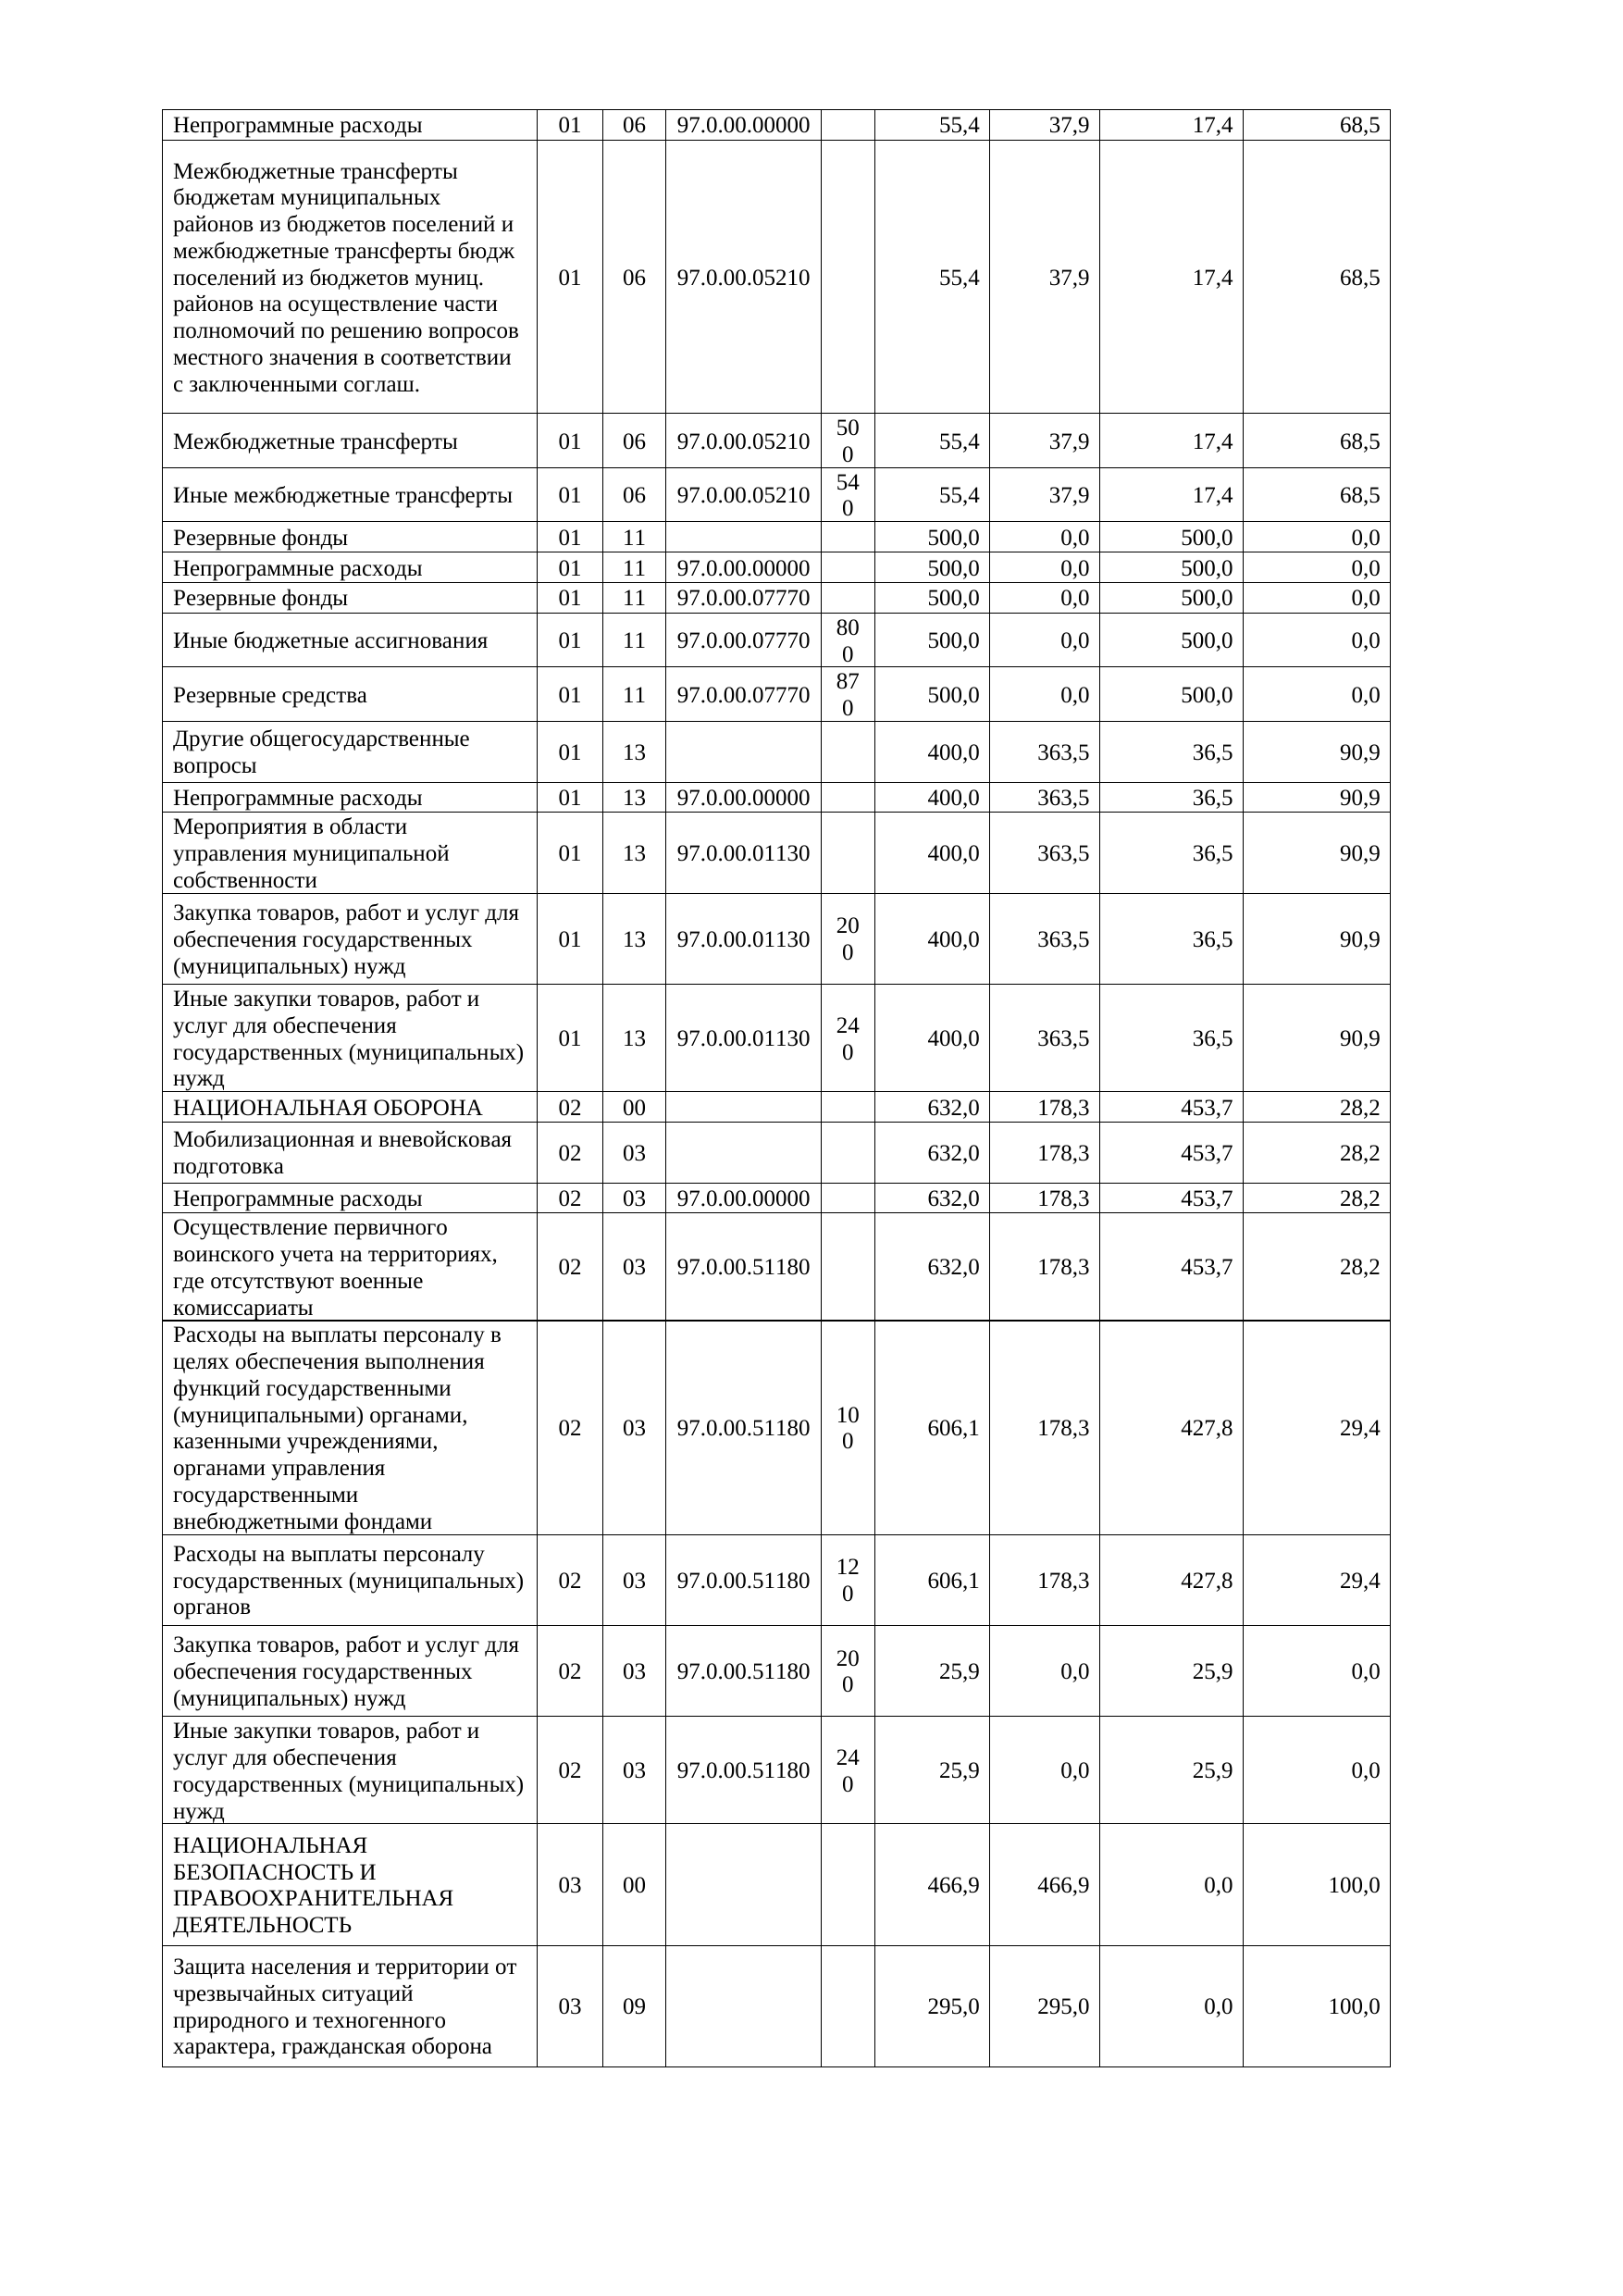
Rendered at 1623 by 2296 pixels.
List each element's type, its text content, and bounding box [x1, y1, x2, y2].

table_cell 453,7 [1100, 1123, 1243, 1182]
table_cell 11 [603, 552, 665, 582]
table_cell 363,5 [990, 985, 1099, 1091]
table_cell 03 [538, 1824, 602, 1945]
table_cell 500 [822, 414, 874, 467]
table_cell Непрограммные расходы [163, 1184, 537, 1212]
table_cell 427,8 [1100, 1322, 1243, 1533]
table_cell 0,0 [1244, 667, 1390, 721]
table_cell 13 [603, 783, 665, 812]
table_cell 427,8 [1100, 1535, 1243, 1625]
table_cell 453,7 [1100, 1184, 1243, 1212]
table_cell НАЦИОНАЛЬНАЯ БЕЗОПАСНОСТЬ И ПРАВООХРАНИТЕЛЬНАЯ ДЕЯТЕЛЬНОСТЬ [163, 1824, 537, 1945]
table_cell 363,5 [990, 813, 1099, 892]
table_cell [666, 1946, 821, 2066]
table_cell 25,9 [875, 1626, 989, 1716]
table_cell Непрограммные расходы [163, 110, 537, 140]
table_cell [822, 1213, 874, 1320]
table_cell 09 [603, 1946, 665, 2066]
table_cell 36,5 [1100, 722, 1243, 781]
table_cell 13 [603, 985, 665, 1091]
table_cell 400,0 [875, 783, 989, 812]
table_cell [822, 552, 874, 582]
table_cell 97.0.00.00000 [666, 783, 821, 812]
table_cell 97.0.00.51180 [666, 1535, 821, 1625]
table_cell Расходы на выплаты персоналу государственных (муниципальных) органов [163, 1535, 537, 1625]
table_cell 100,0 [1244, 1824, 1390, 1945]
table_cell 13 [603, 722, 665, 781]
table_cell 0,0 [1244, 1626, 1390, 1716]
table_cell 400,0 [875, 722, 989, 781]
table_cell [822, 522, 874, 552]
table_cell [822, 813, 874, 892]
table_cell Межбюджетные трансферты бюджетам муниципальных районов из бюджетов поселений и межбюджетные трансферты бюдж поселений из бюджетов муниц. районов на осуществление части полномочий по решению вопросов местного значения в соответствии с заключенными соглаш. [163, 141, 537, 413]
table_cell [822, 783, 874, 812]
table_cell 90,9 [1244, 722, 1390, 781]
table_cell 01 [538, 468, 602, 521]
table_cell 01 [538, 141, 602, 413]
table_cell Иные закупки товаров, работ и услуг для обеспечения государственных (муниципальных) нужд [163, 985, 537, 1091]
table_cell 97.0.00.01130 [666, 813, 821, 892]
table_cell Мероприятия в области управления муниципальной собственности [163, 813, 537, 892]
table_cell 500,0 [875, 522, 989, 552]
table_cell Мобилизационная и вневойсковая подготовка [163, 1123, 537, 1182]
table_cell 01 [538, 522, 602, 552]
table_cell 97.0.00.05210 [666, 468, 821, 521]
table_cell 01 [538, 722, 602, 781]
table_cell 03 [538, 1946, 602, 2066]
table_cell 97.0.00.07770 [666, 667, 821, 721]
table_cell 100,0 [1244, 1946, 1390, 2066]
table_cell 500,0 [1100, 552, 1243, 582]
table_cell 0,0 [1100, 1946, 1243, 2066]
table_cell 01 [538, 667, 602, 721]
table_cell 00 [603, 1824, 665, 1945]
table_cell Непрограммные расходы [163, 783, 537, 812]
table_cell 97.0.00.07770 [666, 614, 821, 666]
table_cell 02 [538, 1213, 602, 1320]
table_cell 90,9 [1244, 783, 1390, 812]
table_cell 01 [538, 583, 602, 613]
table_cell 02 [538, 1535, 602, 1625]
table_cell 240 [822, 985, 874, 1091]
table_cell 100 [822, 1322, 874, 1533]
table_cell [666, 522, 821, 552]
table_cell 02 [538, 1123, 602, 1182]
table_cell 55,4 [875, 141, 989, 413]
table_cell 0,0 [1244, 614, 1390, 666]
table_cell 466,9 [990, 1824, 1099, 1945]
table_cell 28,2 [1244, 1213, 1390, 1320]
table_cell 97.0.00.05210 [666, 414, 821, 467]
table_cell 02 [538, 1322, 602, 1533]
table_cell 632,0 [875, 1123, 989, 1182]
table_cell 00 [603, 1092, 665, 1122]
table_cell Резервные фонды [163, 522, 537, 552]
table_cell 03 [603, 1717, 665, 1823]
table_cell 68,5 [1244, 141, 1390, 413]
table_cell 90,9 [1244, 813, 1390, 892]
table_cell 25,9 [1100, 1626, 1243, 1716]
table_cell 363,5 [990, 783, 1099, 812]
table_cell 01 [538, 414, 602, 467]
table_cell 97.0.00.05210 [666, 141, 821, 413]
table_cell 03 [603, 1123, 665, 1182]
table_cell [666, 1092, 821, 1122]
table_cell 17,4 [1100, 414, 1243, 467]
table_cell 178,3 [990, 1184, 1099, 1212]
table_cell 68,5 [1244, 414, 1390, 467]
table_cell 55,4 [875, 468, 989, 521]
table_cell 97.0.00.51180 [666, 1717, 821, 1823]
table_cell 37,9 [990, 468, 1099, 521]
table_cell 800 [822, 614, 874, 666]
table_cell Межбюджетные трансферты [163, 414, 537, 467]
table_cell Осуществление первичного воинского учета на территориях, где отсутствуют военные комиссариаты [163, 1213, 537, 1320]
table_cell 632,0 [875, 1213, 989, 1320]
table_cell 13 [603, 894, 665, 984]
table_cell 97.0.00.00000 [666, 1184, 821, 1212]
table_cell 01 [538, 110, 602, 140]
table_cell 17,4 [1100, 110, 1243, 140]
table_cell 29,4 [1244, 1322, 1390, 1533]
table_cell 178,3 [990, 1123, 1099, 1182]
table_cell [822, 1092, 874, 1122]
table_cell Резервные средства [163, 667, 537, 721]
table_cell 295,0 [875, 1946, 989, 2066]
table_cell 178,3 [990, 1213, 1099, 1320]
table_cell 03 [603, 1626, 665, 1716]
table_cell [822, 110, 874, 140]
table_cell 03 [603, 1535, 665, 1625]
table_cell Расходы на выплаты персоналу в целях обеспечения выполнения функций государственными (муниципальными) органами, казенными учреждениями, органами управления государственными внебюджетными фондами [163, 1322, 537, 1533]
table_cell 29,4 [1244, 1535, 1390, 1625]
table_cell 06 [603, 414, 665, 467]
table_cell 97.0.00.51180 [666, 1322, 821, 1533]
table_cell 0,0 [990, 667, 1099, 721]
table_cell [822, 141, 874, 413]
table_cell [822, 1946, 874, 2066]
table_cell 36,5 [1100, 894, 1243, 984]
table_cell Закупка товаров, работ и услуг для обеспечения государственных (муниципальных) нужд [163, 894, 537, 984]
table_cell 500,0 [1100, 667, 1243, 721]
table_cell 240 [822, 1717, 874, 1823]
table_cell 97.0.00.00000 [666, 552, 821, 582]
table_cell 37,9 [990, 414, 1099, 467]
table_cell 540 [822, 468, 874, 521]
table_cell [666, 1824, 821, 1945]
table_cell [822, 1824, 874, 1945]
table_cell Иные закупки товаров, работ и услуг для обеспечения государственных (муниципальных) нужд [163, 1717, 537, 1823]
table_cell 178,3 [990, 1535, 1099, 1625]
table_cell 870 [822, 667, 874, 721]
table_cell [822, 722, 874, 781]
table_cell 37,9 [990, 110, 1099, 140]
table_cell НАЦИОНАЛЬНАЯ ОБОРОНА [163, 1092, 537, 1122]
table_cell [666, 722, 821, 781]
table_cell 36,5 [1100, 813, 1243, 892]
table_cell 363,5 [990, 894, 1099, 984]
table_cell Иные межбюджетные трансферты [163, 468, 537, 521]
table_cell 200 [822, 1626, 874, 1716]
table_cell 36,5 [1100, 985, 1243, 1091]
table_cell [822, 1184, 874, 1212]
table_cell 500,0 [875, 614, 989, 666]
table_cell 97.0.00.51180 [666, 1626, 821, 1716]
table_cell 02 [538, 1626, 602, 1716]
table_cell 178,3 [990, 1092, 1099, 1122]
table_cell 36,5 [1100, 783, 1243, 812]
table_cell 400,0 [875, 985, 989, 1091]
table_cell 0,0 [990, 1717, 1099, 1823]
table_cell 0,0 [990, 522, 1099, 552]
table_cell 68,5 [1244, 468, 1390, 521]
table_cell 37,9 [990, 141, 1099, 413]
table_cell 55,4 [875, 110, 989, 140]
table_cell 0,0 [1244, 552, 1390, 582]
table_cell 11 [603, 522, 665, 552]
table_cell 97.0.00.01130 [666, 894, 821, 984]
table_cell 11 [603, 614, 665, 666]
table_cell 90,9 [1244, 894, 1390, 984]
table_cell 0,0 [990, 583, 1099, 613]
table_cell 01 [538, 614, 602, 666]
table_cell 25,9 [1100, 1717, 1243, 1823]
table_cell 28,2 [1244, 1184, 1390, 1212]
table_cell 11 [603, 667, 665, 721]
table_cell Непрограммные расходы [163, 552, 537, 582]
table_cell 01 [538, 985, 602, 1091]
table_cell 03 [603, 1213, 665, 1320]
table_cell 500,0 [1100, 583, 1243, 613]
table_cell 06 [603, 468, 665, 521]
table_cell 632,0 [875, 1092, 989, 1122]
table_cell 178,3 [990, 1322, 1099, 1533]
table_cell 01 [538, 894, 602, 984]
table_cell 200 [822, 894, 874, 984]
table_cell 68,5 [1244, 110, 1390, 140]
table_cell 03 [603, 1184, 665, 1212]
table_cell 02 [538, 1092, 602, 1122]
table_cell 01 [538, 813, 602, 892]
table_cell 28,2 [1244, 1092, 1390, 1122]
table_cell 466,9 [875, 1824, 989, 1945]
table_cell 0,0 [1100, 1824, 1243, 1945]
table_cell 400,0 [875, 813, 989, 892]
table_cell 11 [603, 583, 665, 613]
table_cell 453,7 [1100, 1213, 1243, 1320]
table_cell 0,0 [1244, 1717, 1390, 1823]
table_cell 25,9 [875, 1717, 989, 1823]
table_cell 363,5 [990, 722, 1099, 781]
table_cell 295,0 [990, 1946, 1099, 2066]
table_cell 02 [538, 1717, 602, 1823]
table_cell Иные бюджетные ассигнования [163, 614, 537, 666]
table_cell 500,0 [1100, 614, 1243, 666]
table_cell 13 [603, 813, 665, 892]
table_cell Другие общегосударственные вопросы [163, 722, 537, 781]
table_cell 453,7 [1100, 1092, 1243, 1122]
table_cell 632,0 [875, 1184, 989, 1212]
table_cell 17,4 [1100, 468, 1243, 521]
table_cell Резервные фонды [163, 583, 537, 613]
table_cell 606,1 [875, 1322, 989, 1533]
table_cell 0,0 [990, 1626, 1099, 1716]
table_cell 03 [603, 1322, 665, 1533]
table_cell 06 [603, 110, 665, 140]
table_cell 606,1 [875, 1535, 989, 1625]
table_cell 97.0.00.07770 [666, 583, 821, 613]
table_cell 97.0.00.51180 [666, 1213, 821, 1320]
table_cell [822, 583, 874, 613]
table_cell 06 [603, 141, 665, 413]
table_cell Закупка товаров, работ и услуг для обеспечения государственных (муниципальных) нужд [163, 1626, 537, 1716]
table_cell 90,9 [1244, 985, 1390, 1091]
table_cell [666, 1123, 821, 1182]
table_cell 97.0.00.01130 [666, 985, 821, 1091]
table_cell 0,0 [990, 614, 1099, 666]
table_cell 500,0 [875, 583, 989, 613]
table_cell 500,0 [1100, 522, 1243, 552]
table_cell 0,0 [1244, 583, 1390, 613]
table_cell 28,2 [1244, 1123, 1390, 1182]
table_cell 120 [822, 1535, 874, 1625]
table_cell 55,4 [875, 414, 989, 467]
table_cell 0,0 [990, 552, 1099, 582]
table_cell 500,0 [875, 552, 989, 582]
table_cell 01 [538, 783, 602, 812]
table_cell Защита населения и территории от чрезвычайных ситуаций природного и техногенного характера, гражданская оборона [163, 1946, 537, 2066]
table_cell 500,0 [875, 667, 989, 721]
table_cell 400,0 [875, 894, 989, 984]
table_cell 0,0 [1244, 522, 1390, 552]
table_cell 02 [538, 1184, 602, 1212]
table_cell 97.0.00.00000 [666, 110, 821, 140]
table_cell 01 [538, 552, 602, 582]
table_cell 17,4 [1100, 141, 1243, 413]
table_cell [822, 1123, 874, 1182]
